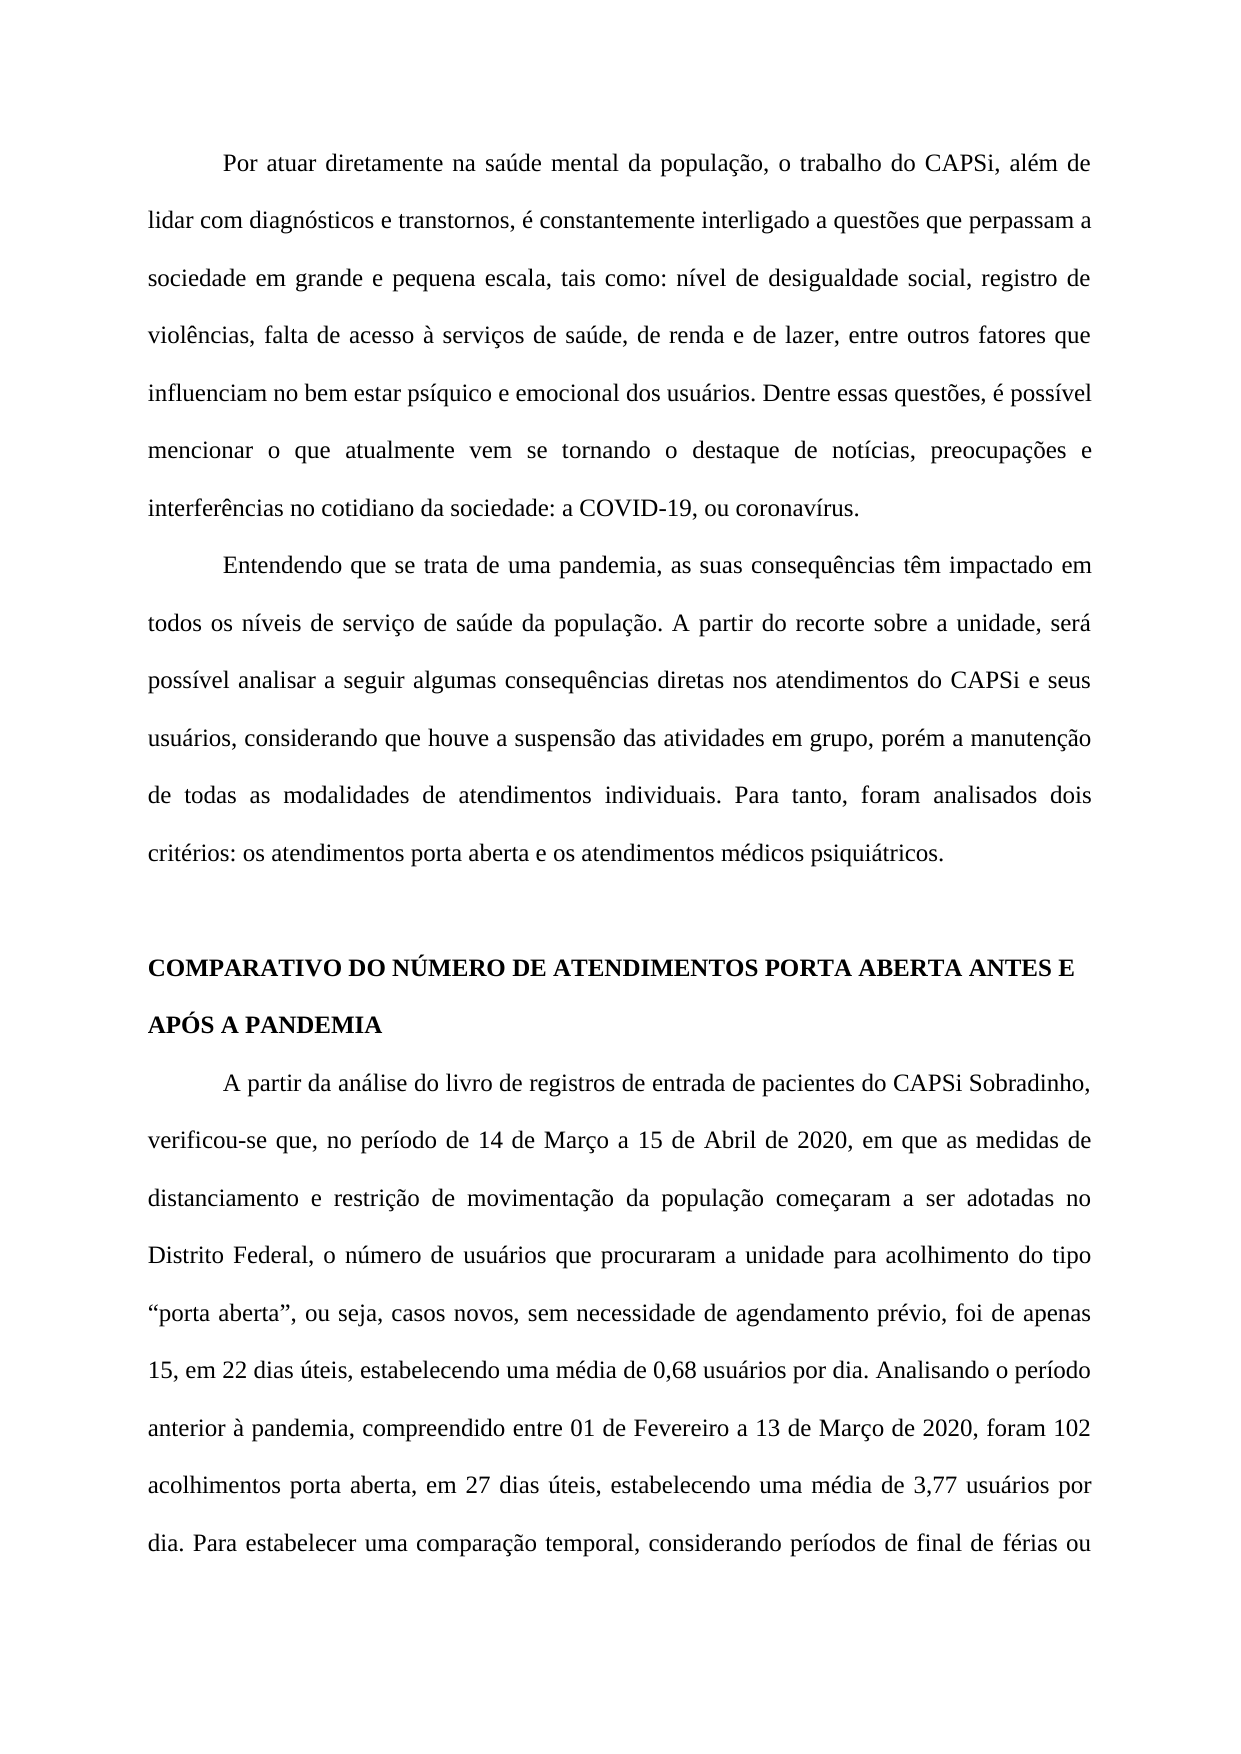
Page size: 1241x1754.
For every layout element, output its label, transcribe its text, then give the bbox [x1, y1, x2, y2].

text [148, 1068, 1092, 1556]
text COMPARATIVO DO NÚMERO DE ATENDIMENTOS PORTA ABERTA ANTES E APÓS A PANDEMIA [148, 953, 1092, 1039]
text Por atuar diretamente na saúde mental da população, o trabalho do CAPSi, além de lidar com diagnósticos e transtornos, é constantemente interligado a questões que perpassam a sociedade em grande e pequena escala, tais como: nível de desigualdade social, registro de violências, falta de acesso à serviços de saúde, de renda e de lazer, entre outros fatores que influenciam no bem estar psíquico e emocional dos usuários. Dentre essas questões, é possível mencionar o que atualmente vem se tornando o destaque de notícias, preocupações e interferências no cotidiano da sociedade: a COVID-19, ou coronavírus. [148, 148, 1092, 521]
text Entendendo que se trata de uma pandemia, as suas consequências têm impactado em todos os níveis de serviço de saúde da população. A partir do recorte sobre a unidade, será possível analisar a seguir algumas consequências diretas nos atendimentos do CAPSi e seus usuários, considerando que houve a suspensão das atividades em grupo, porém a manutenção de todas as modalidades de atendimentos individuais. Para tanto, foram analisados dois critérios: os atendimentos porta aberta e os atendimentos médicos psiquiátricos. [148, 550, 1092, 866]
